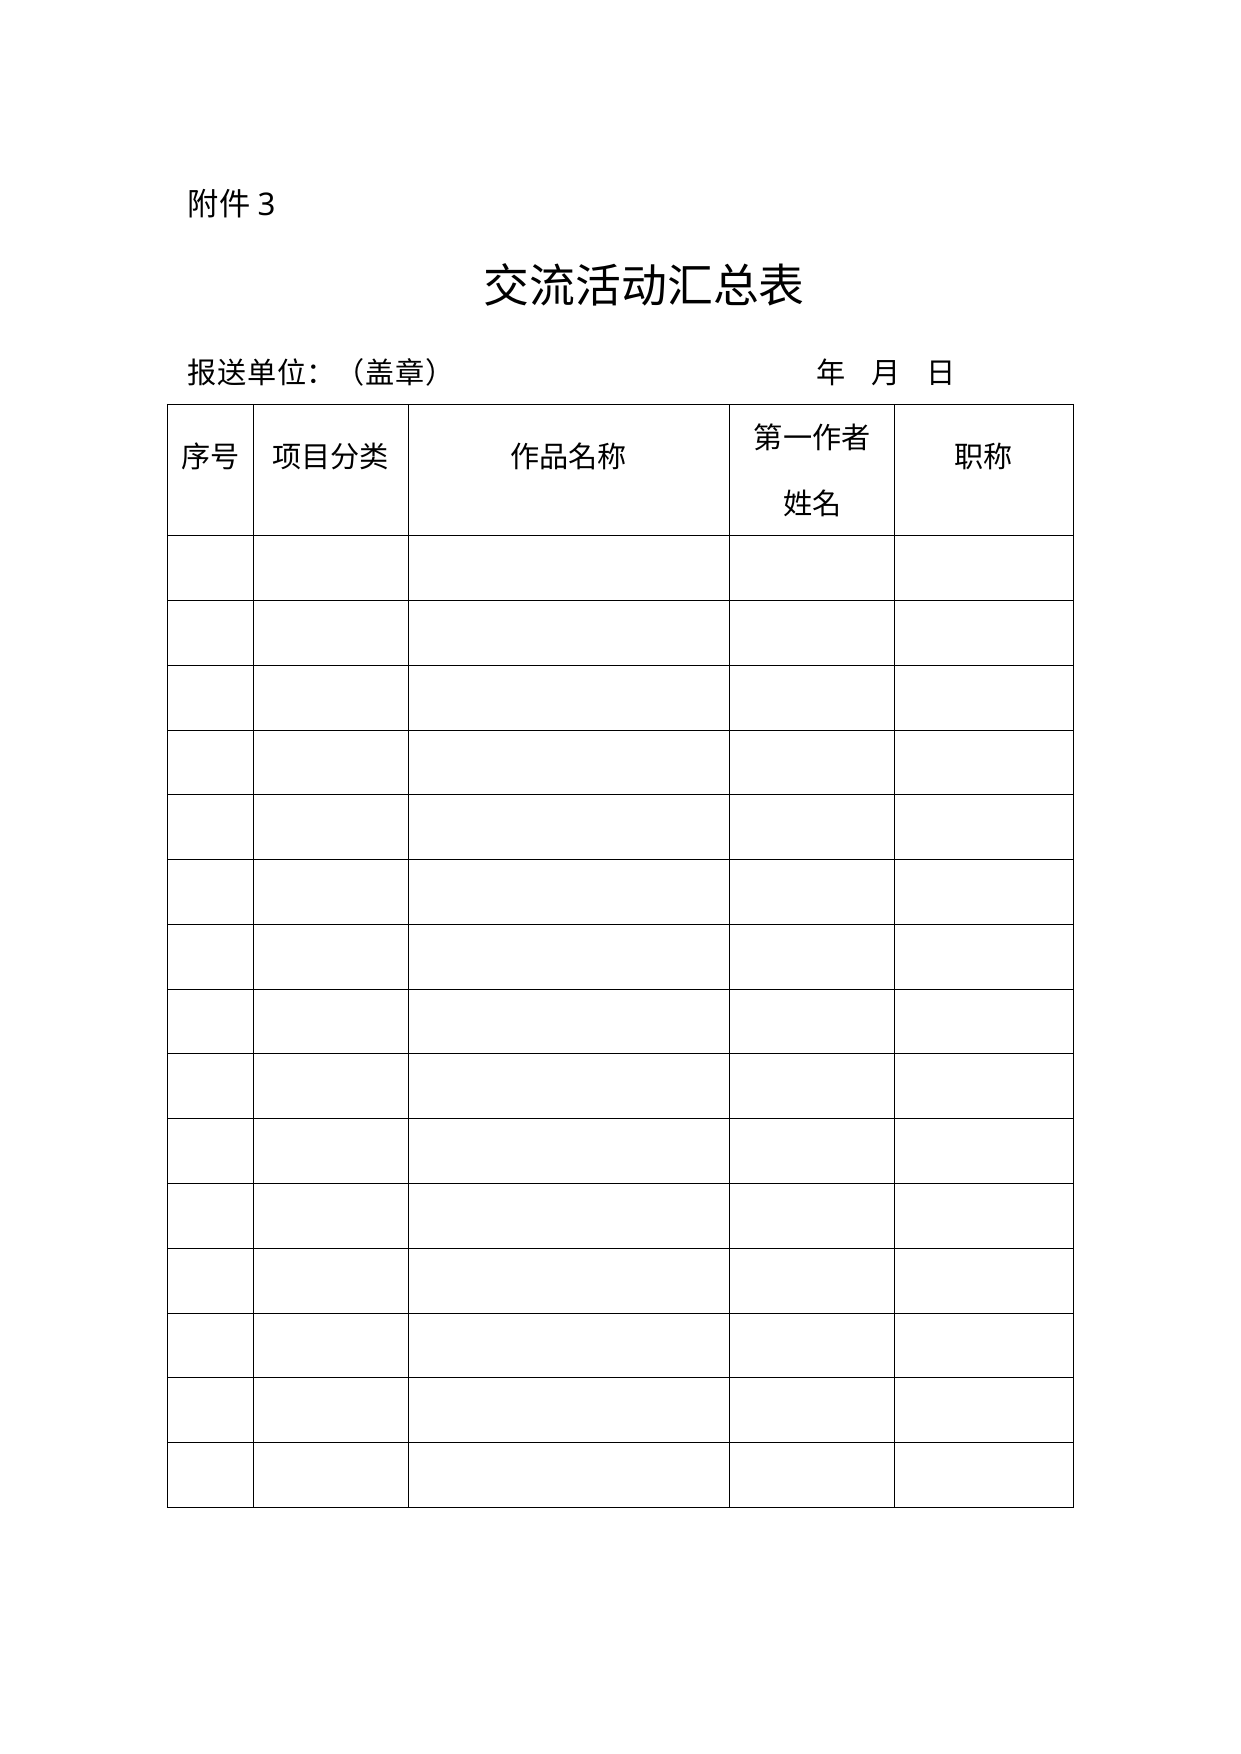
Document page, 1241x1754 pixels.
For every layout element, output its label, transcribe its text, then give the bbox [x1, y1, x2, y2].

table_cell [254, 536, 408, 600]
table_cell [254, 925, 408, 989]
table_cell [254, 731, 408, 794]
table_cell [168, 1443, 253, 1507]
table_cell [895, 536, 1073, 600]
table_cell [895, 601, 1073, 665]
table_cell [730, 1119, 894, 1183]
table_cell [895, 1378, 1073, 1442]
table_cell [730, 1443, 894, 1507]
table_cell [409, 1184, 729, 1248]
table_cell [168, 1314, 253, 1377]
table_cell [409, 601, 729, 665]
table_cell [730, 601, 894, 665]
table_cell [409, 1378, 729, 1442]
table_cell [409, 795, 729, 859]
table_cell [254, 1119, 408, 1183]
table_cell [895, 1054, 1073, 1118]
table_cell [254, 1054, 408, 1118]
table_cell [168, 536, 253, 600]
table_cell [168, 1378, 253, 1442]
text 报送单位：（盖章） 年 月 日 [187, 339, 1053, 404]
table_cell [730, 925, 894, 989]
table_cell [730, 1314, 894, 1377]
table_cell [895, 860, 1073, 924]
table_header 项目分类 [254, 405, 408, 535]
table_cell [254, 1443, 408, 1507]
table_header 职称 [895, 405, 1073, 535]
table_cell [895, 1249, 1073, 1312]
table_cell [409, 860, 729, 924]
table_header 序号 [168, 405, 253, 535]
table_cell [254, 795, 408, 859]
table_cell [254, 1378, 408, 1442]
table_cell [254, 1314, 408, 1377]
table_cell [254, 601, 408, 665]
table_cell [895, 1119, 1073, 1183]
table_cell [730, 990, 894, 1053]
table_cell [254, 1249, 408, 1312]
table_cell [895, 990, 1073, 1053]
table_cell [168, 860, 253, 924]
table_cell [409, 1443, 729, 1507]
table_cell [895, 795, 1073, 859]
subtitle 交流活动汇总表 [236, 234, 1053, 332]
table_cell [895, 925, 1073, 989]
table_cell [730, 536, 894, 600]
table_cell [895, 666, 1073, 729]
table_cell [254, 990, 408, 1053]
table_cell [168, 925, 253, 989]
table_cell [409, 925, 729, 989]
table_cell [168, 795, 253, 859]
table_cell [895, 731, 1073, 794]
table_cell [730, 1249, 894, 1312]
table_header 作品名称 [409, 405, 729, 535]
table_header 第一作者 姓名 [730, 405, 894, 535]
table_cell [409, 731, 729, 794]
table_cell [168, 1249, 253, 1312]
table_cell [730, 731, 894, 794]
table_cell [895, 1314, 1073, 1377]
table_cell [730, 860, 894, 924]
table_cell [409, 1314, 729, 1377]
table_cell [895, 1443, 1073, 1507]
table_cell [409, 1119, 729, 1183]
table_cell [409, 536, 729, 600]
table_cell [168, 1184, 253, 1248]
table_cell [168, 666, 253, 729]
table_cell [409, 990, 729, 1053]
table_cell [730, 795, 894, 859]
table_cell [730, 1184, 894, 1248]
table_cell [168, 1119, 253, 1183]
table_cell [168, 990, 253, 1053]
table_cell [409, 666, 729, 729]
table_cell [730, 666, 894, 729]
table_cell [895, 1184, 1073, 1248]
table_cell [409, 1054, 729, 1118]
table_cell [168, 601, 253, 665]
table_cell [254, 860, 408, 924]
table_cell [168, 731, 253, 794]
table_cell [730, 1378, 894, 1442]
table_cell [254, 666, 408, 729]
table_cell [409, 1249, 729, 1312]
text 附件3 [187, 169, 1053, 234]
table_cell [730, 1054, 894, 1118]
table_cell [168, 1054, 253, 1118]
table_cell [254, 1184, 408, 1248]
